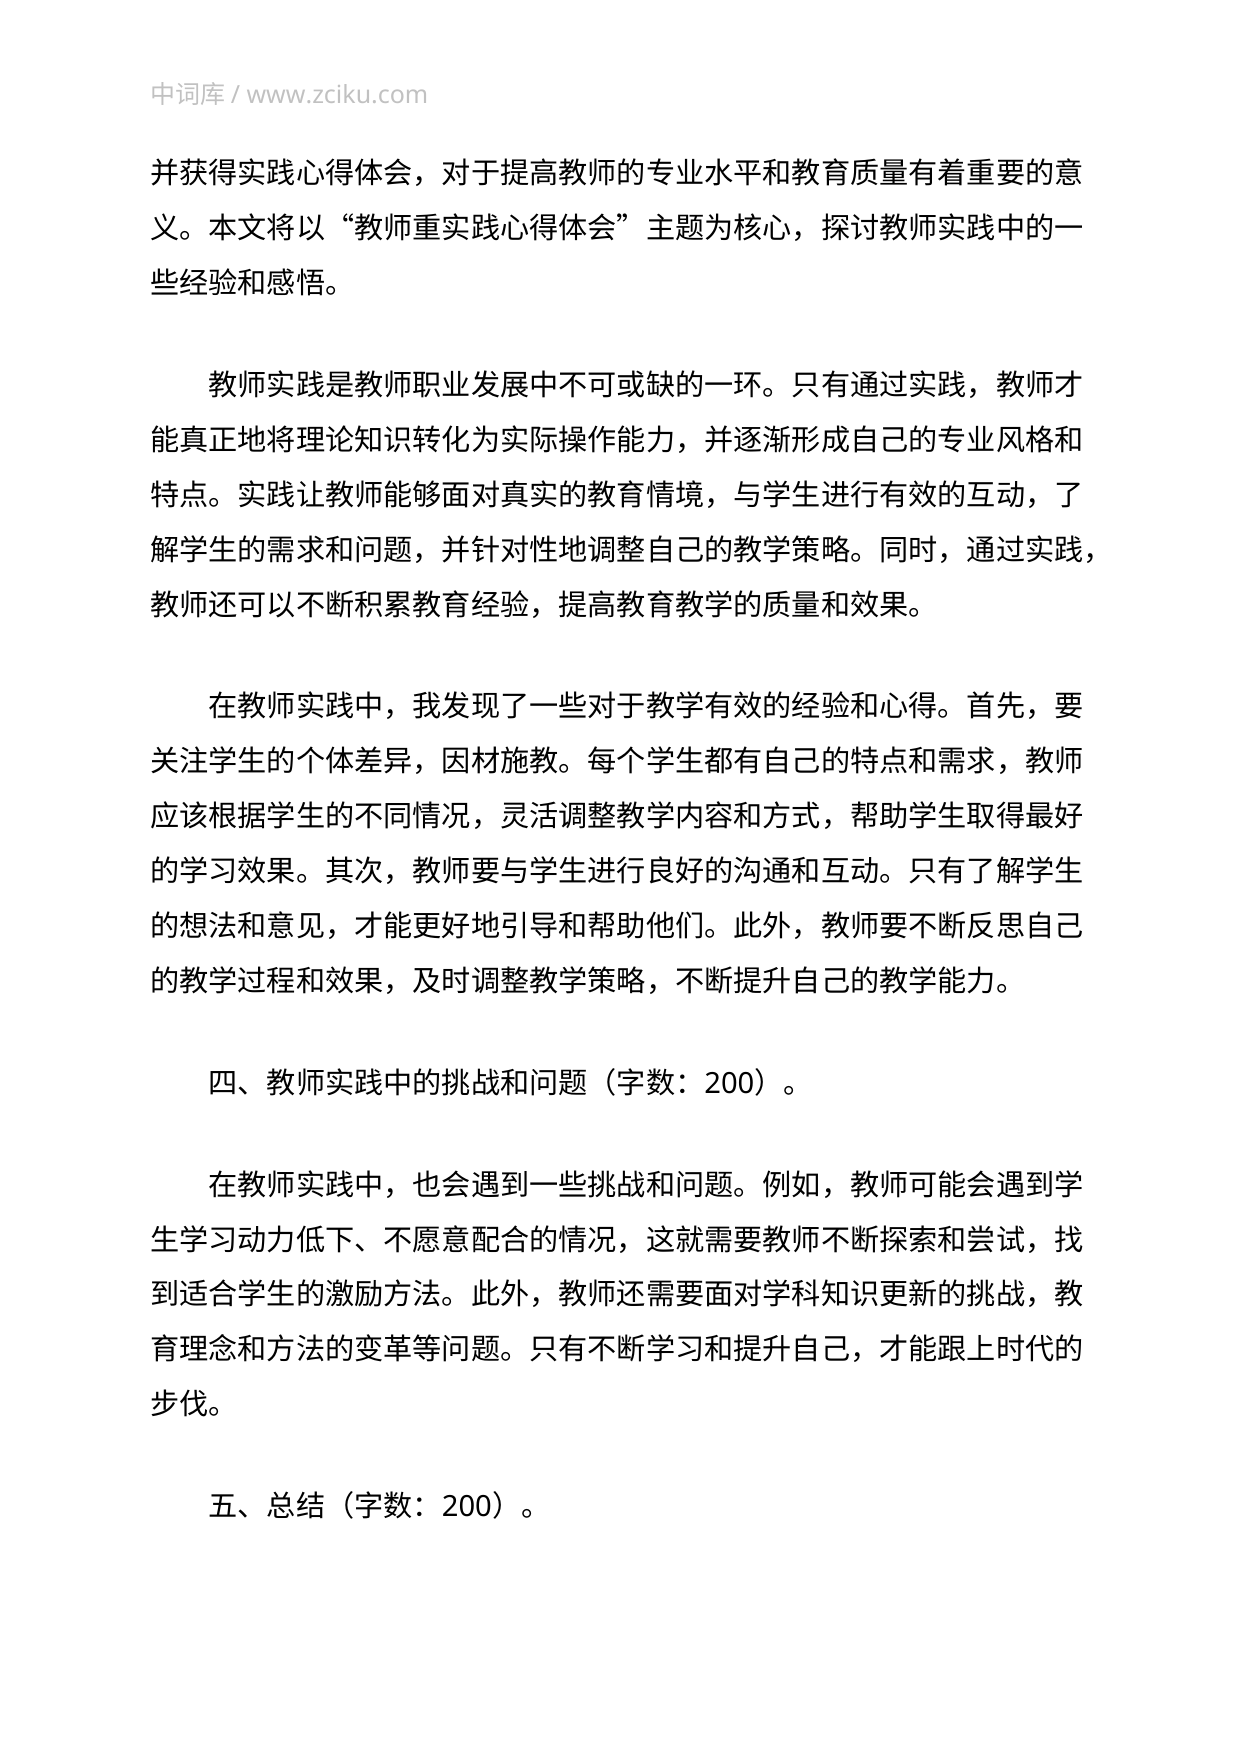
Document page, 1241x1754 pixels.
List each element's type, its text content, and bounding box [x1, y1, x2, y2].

text 四、教师实践中的挑战和问题（字数：200）。 [150, 1059, 1090, 1102]
text 在教师实践中，我发现了一些对于教学有效的经验和心得。首先，要关注学生的个体差异，因材施教。每个学生都有自己的特点和需求，教师应该根据学生的不同情况，灵活调整教学内容和方式，帮助学生取得最好的学习效果。其次，教师要与学生进行良好的沟通和互动。只有了解学生的想法和意见，才能更好地引导和帮助他们。此外，教师要不断反思自己的教学过程和效果，及时调整教学策略，不断提升自己的教学能力。 [150, 683, 1090, 1000]
text 五、总结（字数：200）。 [150, 1482, 1090, 1525]
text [150, 150, 1090, 302]
text 教师实践是教师职业发展中不可或缺的一环。只有通过实践，教师才能真正地将理论知识转化为实际操作能力，并逐渐形成自己的专业风格和特点。实践让教师能够面对真实的教育情境，与学生进行有效的互动，了解学生的需求和问题，并针对性地调整自己的教学策略。同时，通过实践，教师还可以不断积累教育经验，提高教育教学的质量和效果。 [150, 362, 1090, 623]
text 在教师实践中，也会遇到一些挑战和问题。例如，教师可能会遇到学生学习动力低下、不愿意配合的情况，这就需要教师不断探索和尝试，找到适合学生的激励方法。此外，教师还需要面对学科知识更新的挑战，教育理念和方法的变革等问题。只有不断学习和提升自己，才能跟上时代的步伐。 [150, 1161, 1090, 1423]
